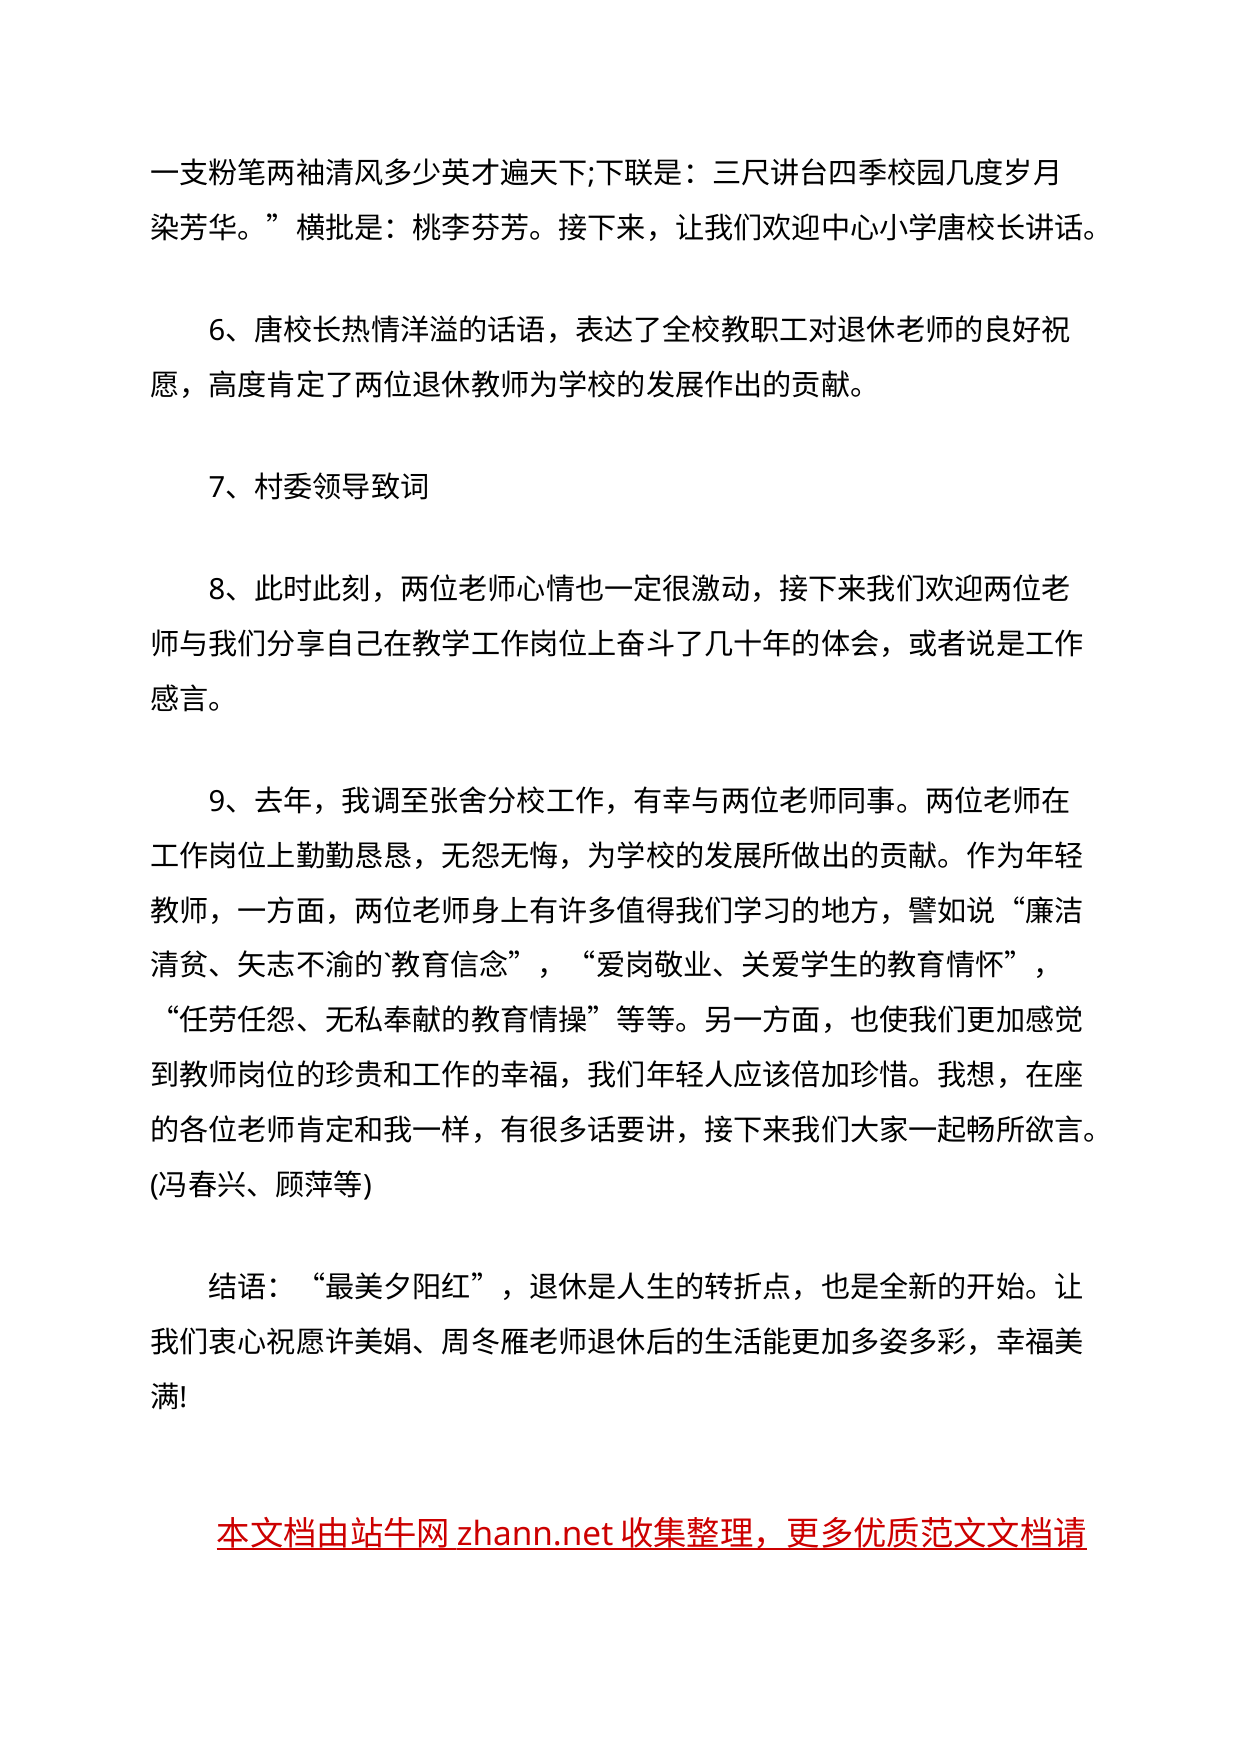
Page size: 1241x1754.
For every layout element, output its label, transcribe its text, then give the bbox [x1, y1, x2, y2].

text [150, 150, 1090, 247]
text 8、此时此刻，两位老师心情也一定很激动，接下来我们欢迎两位老师与我们分享自己在教学工作岗位上奋斗了几十年的体会，或者说是工作感言。 [150, 566, 1090, 718]
text 7、村委领导致词 [150, 463, 1090, 506]
text 结语：“最美夕阳红”，退休是人生的转折点，也是全新的开始。让我们衷心祝愿许美娟、周冬雁老师退休后的生活能更加多姿多彩，幸福美满! [150, 1264, 1090, 1416]
text 9、去年，我调至张舍分校工作，有幸与两位老师同事。两位老师在工作岗位上勤勤恳恳，无怨无悔，为学校的发展所做出的贡献。作为年轻教师，一方面，两位老师身上有许多值得我们学习的地方，譬如说“廉洁清贫、矢志不渝的`教育信念”，“爱岗敬业、关爱学生的教育情怀”，“任劳任怨、无私奉献的教育情操”等等。另一方面，也使我们更加感觉到教师岗位的珍贵和工作的幸福，我们年轻人应该倍加珍惜。我想，在座的各位老师肯定和我一样，有很多话要讲，接下来我们大家一起畅所欲言。(冯春兴、顾萍等) [150, 777, 1090, 1204]
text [150, 1507, 1090, 1555]
text 6、唐校长热情洋溢的话语，表达了全校教职工对退休老师的良好祝愿，高度肯定了两位退休教师为学校的发展作出的贡献。 [150, 307, 1090, 404]
